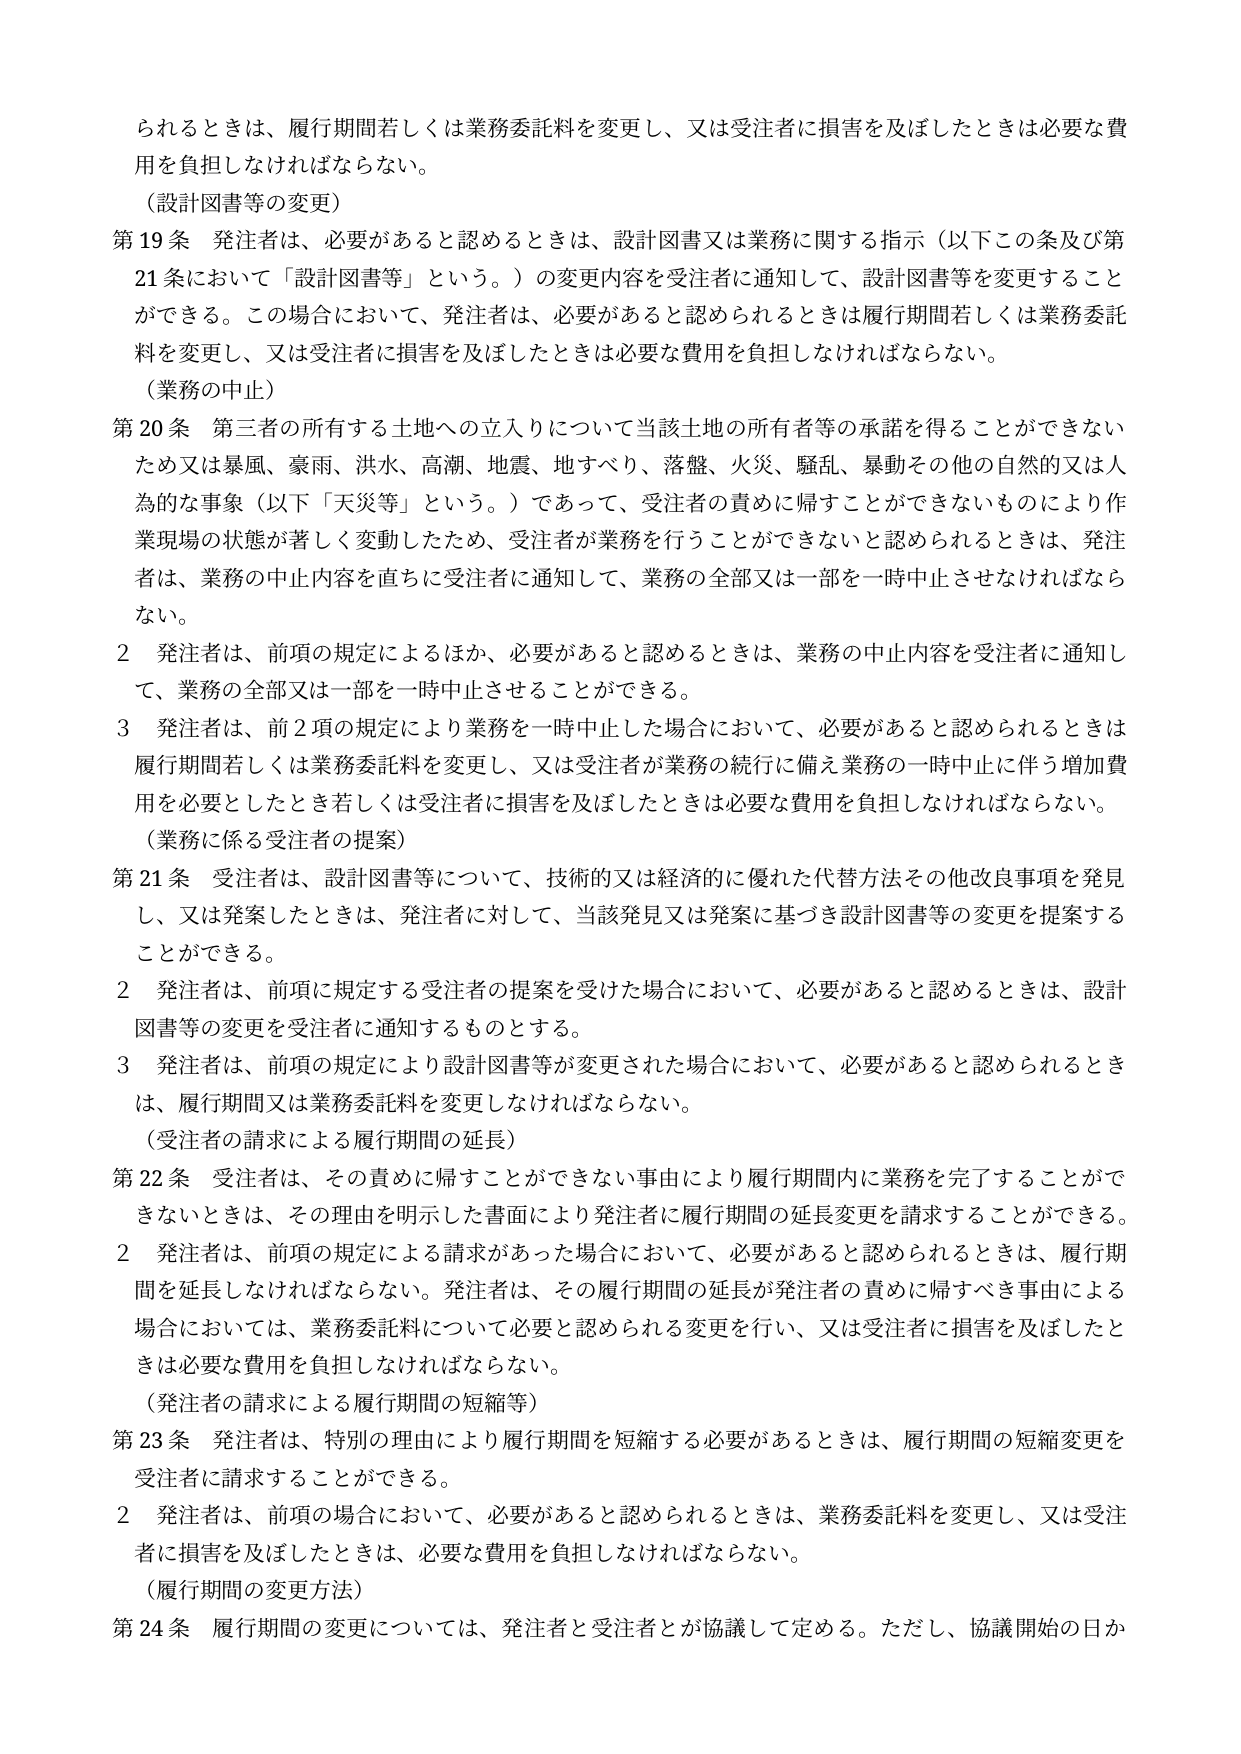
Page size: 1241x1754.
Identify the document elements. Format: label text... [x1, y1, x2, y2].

text ３ 発注者は、前２項の規定により業務を一時中止した場合において、必要があると認められるときは履行期間若しくは業務委託料を変更し、又は受注者が業務の続行に備え業務の一時中止に伴う増加費用を必要としたとき若しくは受注者に損害を及ぼしたときは必要な費用を負担しなければならない。 [112, 708, 1128, 821]
text ２ 発注者は、前項に規定する受注者の提案を受けた場合において、必要があると認めるときは、設計図書等の変更を受注者に通知するものとする。 [112, 971, 1128, 1046]
text （業務に係る受注者の提案） [112, 821, 1128, 858]
text 第21条 受注者は、設計図書等について、技術的又は経済的に優れた代替方法その他改良事項を発見し、又は発案したときは、発注者に対して、当該発見又は発案に基づき設計図書等の変更を提案することができる。 [112, 858, 1128, 971]
text 第20条 第三者の所有する土地への立入りについて当該土地の所有者等の承諾を得ることができないため又は暴風、豪雨、洪水、高潮、地震、地すべり、落盤、火災、騒乱、暴動その他の自然的又は人為的な事象（以下「天災等」という。）であって、受注者の責めに帰すことができないものにより作業現場の状態が著しく変動したため、受注者が業務を行うことができないと認められるときは、発注者は、業務の中止内容を直ちに受注者に通知して、業務の全部又は一部を一時中止させなければならない。 [112, 408, 1128, 633]
text ２ 発注者は、前項の場合において、必要があると認められるときは、業務委託料を変更し、又は受注者に損害を及ぼしたときは、必要な費用を負担しなければならない。 [112, 1496, 1128, 1571]
text 第19条 発注者は、必要があると認めるときは、設計図書又は業務に関する指示（以下この条及び第21条において「設計図書等」という。）の変更内容を受注者に通知して、設計図書等を変更することができる。この場合において、発注者は、必要があると認められるときは履行期間若しくは業務委託料を変更し、又は受注者に損害を及ぼしたときは必要な費用を負担しなければならない。 [112, 221, 1128, 371]
text ２ 発注者は、前項の規定によるほか、必要があると認めるときは、業務の中止内容を受注者に通知して、業務の全部又は一部を一時中止させることができる。 [112, 633, 1128, 708]
text （受注者の請求による履行期間の延長） [112, 1121, 1128, 1158]
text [112, 1608, 1128, 1646]
text （業務の中止） [112, 371, 1128, 408]
text （発注者の請求による履行期間の短縮等） [112, 1383, 1128, 1421]
text 第22条 受注者は、その責めに帰すことができない事由により履行期間内に業務を完了することができないときは、その理由を明示した書面により発注者に履行期間の延長変更を請求することができる。 [112, 1158, 1128, 1233]
text ３ 発注者は、前項の規定により設計図書等が変更された場合において、必要があると認められるときは、履行期間又は業務委託料を変更しなければならない。 [112, 1046, 1128, 1121]
text 第23条 発注者は、特別の理由により履行期間を短縮する必要があるときは、履行期間の短縮変更を受注者に請求することができる。 [112, 1421, 1128, 1496]
text （履行期間の変更方法） [112, 1571, 1128, 1608]
text ２ 発注者は、前項の規定による請求があった場合において、必要があると認められるときは、履行期間を延長しなければならない。発注者は、その履行期間の延長が発注者の責めに帰すべき事由による場合においては、業務委託料について必要と認められる変更を行い、又は受注者に損害を及ぼしたときは必要な費用を負担しなければならない。 [112, 1233, 1128, 1383]
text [112, 108, 1128, 183]
text （設計図書等の変更） [112, 183, 1128, 221]
